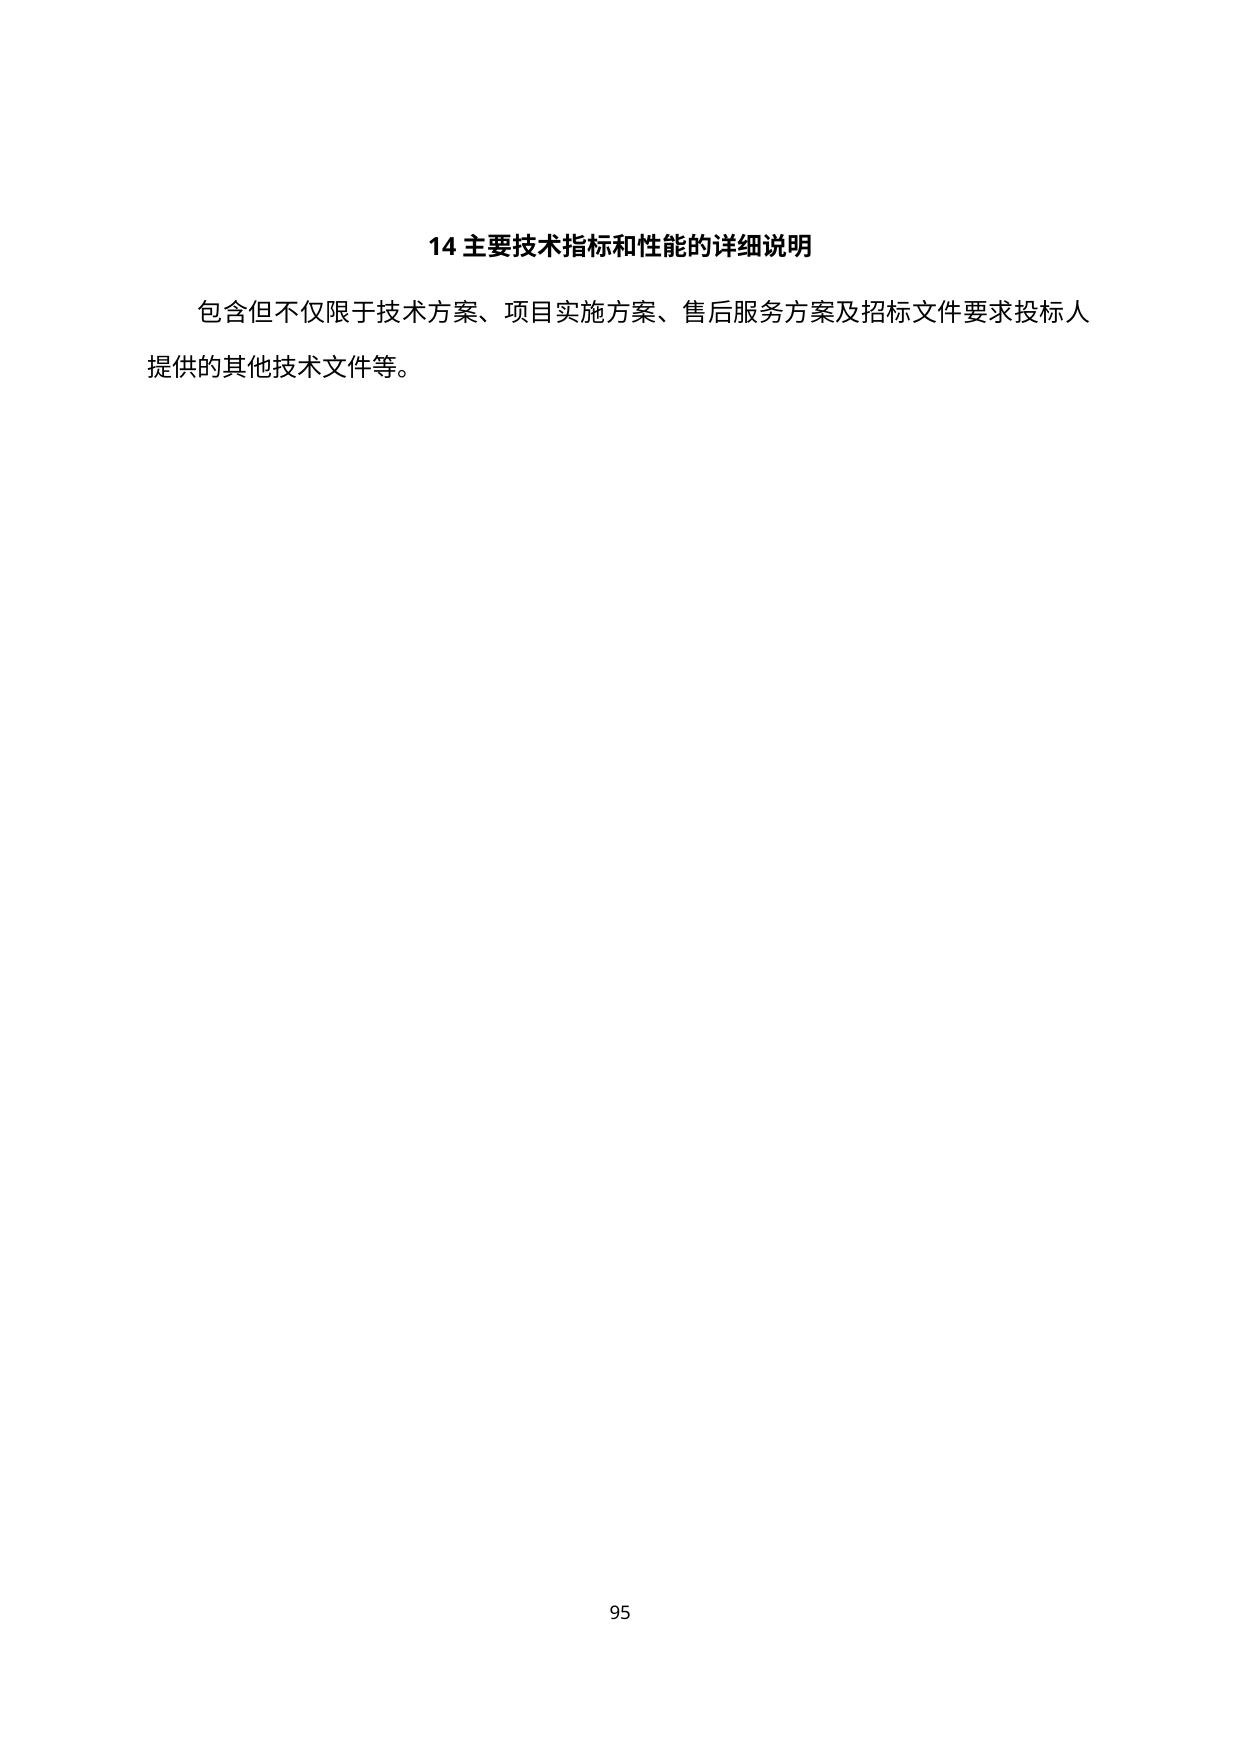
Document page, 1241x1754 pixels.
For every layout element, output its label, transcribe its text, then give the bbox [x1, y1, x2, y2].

subtitle 14 主要技术指标和性能的详细说明 [148, 226, 1092, 262]
text 包含但不仅限于技术方案、项目实施方案、售后服务方案及招标文件要求投标人提供的其他技术文件等。 [148, 293, 1092, 383]
